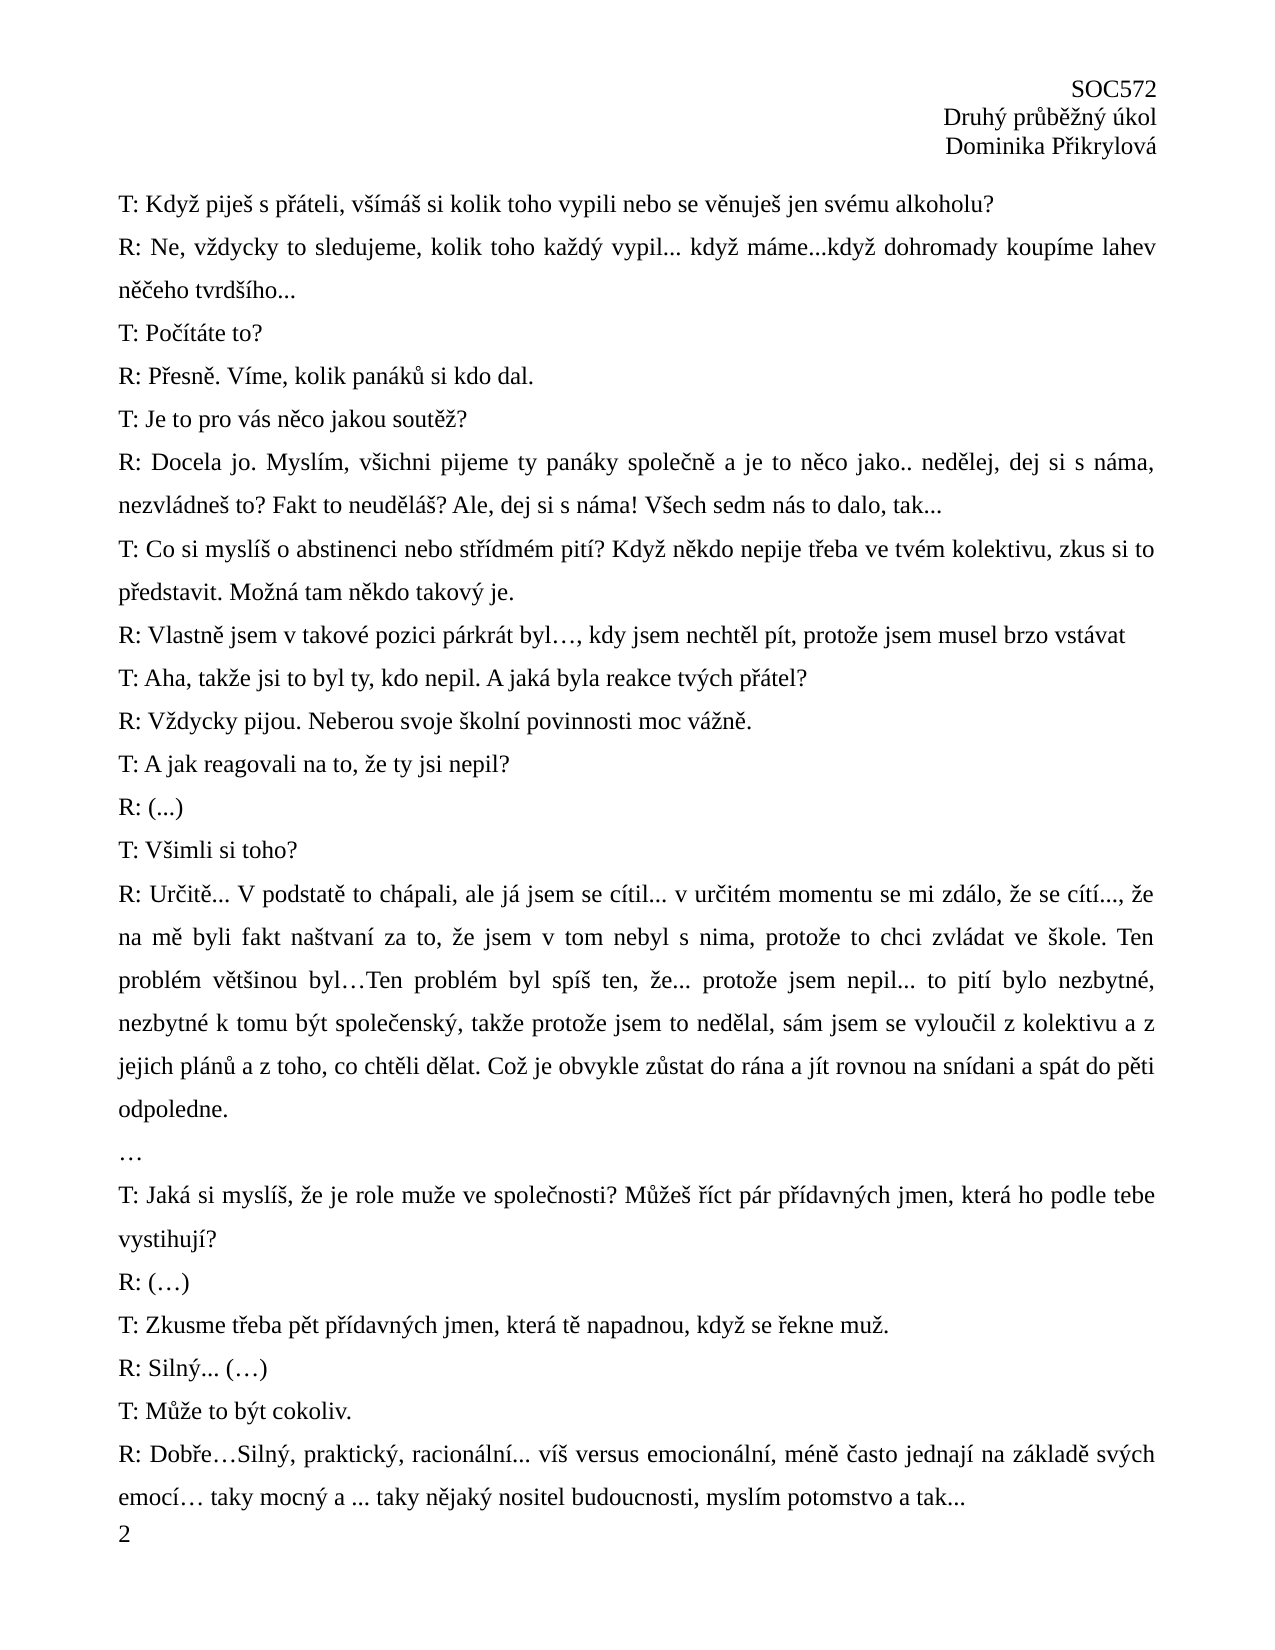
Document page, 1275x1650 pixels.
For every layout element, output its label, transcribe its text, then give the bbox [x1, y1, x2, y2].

text T: Je to pro vás něco jakou soutěž? [118, 404, 1157, 433]
text R: Silný... (…) [118, 1353, 1157, 1382]
text … [118, 1137, 1157, 1166]
text T: Když piješ s přáteli, všímáš si kolik toho vypili nebo se věnuješ jen svému alkoholu? [118, 189, 1157, 217]
text R: Dobře…Silný, praktický, racionální... víš versus emocionální, méně často jednají na základě svých emocí… taky mocný a ... taky nějaký nositel budoucnosti, myslím potomstvo a tak... [118, 1439, 1157, 1511]
text T: Aha, takže jsi to byl ty, kdo nepil. A jaká byla reakce tvých přátel? [118, 663, 1157, 692]
text T: Jaká si myslíš, že je role muže ve společnosti? Můžeš říct pár přídavných jmen, která ho podle tebe vystihují? [118, 1181, 1157, 1252]
text R: Ne, vždycky to sledujeme, kolik toho každý vypil... když máme...když dohromady koupíme lahev něčeho tvrdšího... [118, 232, 1157, 304]
text R: Určitě... V podstatě to chápali, ale já jsem se cítil... v určitém momentu se mi zdálo, že se cítí..., že na mě byli fakt naštvaní za to, že jsem v tom nebyl s nima, protože to chci zvládat ve škole. Ten problém většinou byl…Ten problém byl spíš ten, že... protože jsem nepil... to pití bylo nezbytné, nezbytné k tomu být společenský, takže protože jsem to nedělal, sám jsem se vyloučil z kolektivu a z jejich plánů a z toho, co chtěli dělat. Což je obvykle zůstat do rána a jít rovnou na snídani a spát do pěti odpoledne. [118, 879, 1157, 1123]
text R: Docela jo. Myslím, všichni pijeme ty panáky společně a je to něco jako.. nedělej, dej si s náma, nezvládneš to? Fakt to neuděláš? Ale, dej si s náma! Všech sedm nás to dalo, tak... [118, 447, 1157, 519]
text T: A jak reagovali na to, že ty jsi nepil? [118, 749, 1157, 778]
text R: (...) [118, 792, 1157, 821]
text T: Zkusme třeba pět přídavných jmen, která tě napadnou, když se řekne muž. [118, 1310, 1157, 1339]
text T: Všimli si toho? [118, 836, 1157, 864]
text R: Přesně. Víme, kolik panáků si kdo dal. [118, 361, 1157, 390]
text T: Co si myslíš o abstinenci nebo střídmém pití? Když někdo nepije třeba ve tvém kolektivu, zkus si to představit. Možná tam někdo takový je. [118, 534, 1157, 606]
text R: Vlastně jsem v takové pozici párkrát byl…, kdy jsem nechtěl pít, protože jsem musel brzo vstávat [118, 620, 1157, 649]
text T: Může to být cokoliv. [118, 1396, 1157, 1425]
text T: Počítáte to? [118, 318, 1157, 347]
text R: Vždycky pijou. Neberou svoje školní povinnosti moc vážně. [118, 706, 1157, 735]
text R: (…) [118, 1267, 1157, 1296]
